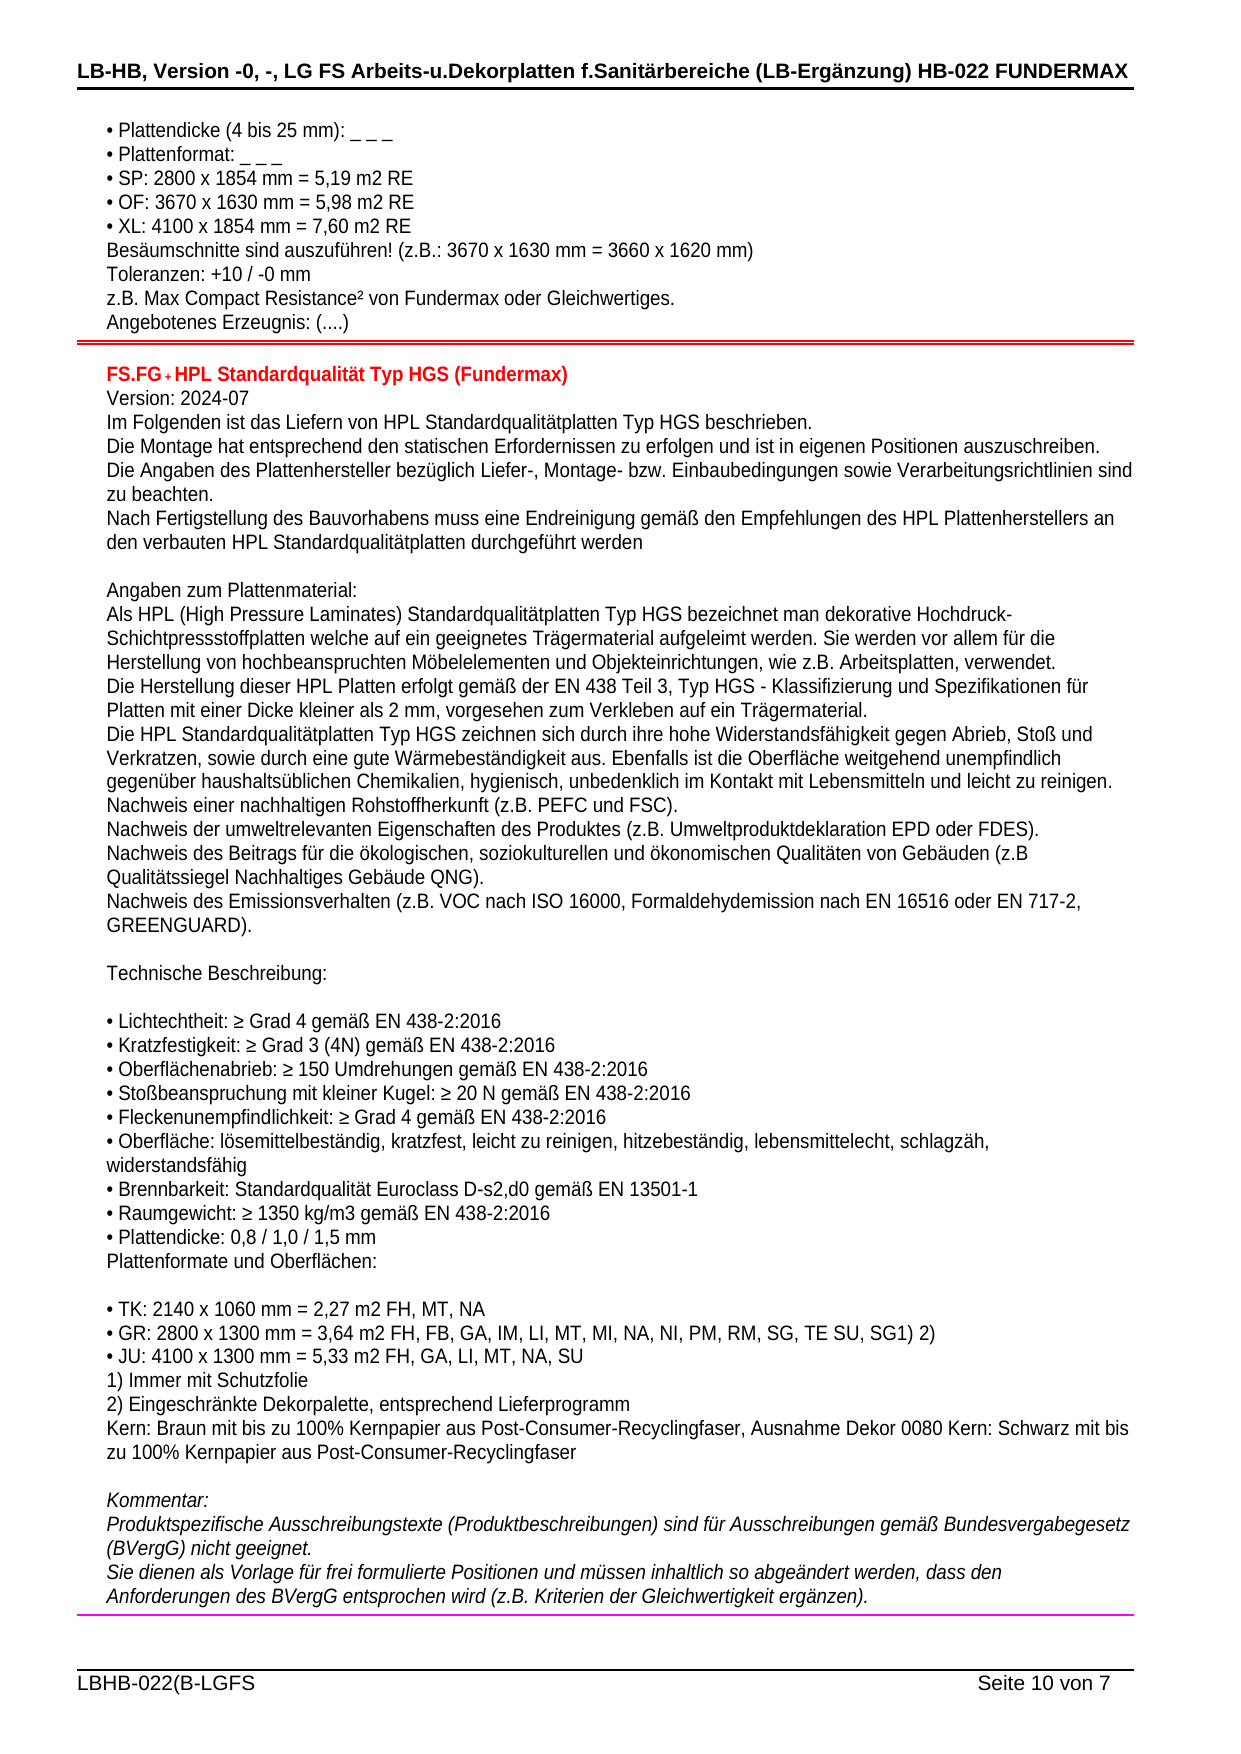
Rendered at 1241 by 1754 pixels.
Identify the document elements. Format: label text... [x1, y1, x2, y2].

text • JU: 4100 x 1300 mm = 5,33 m2 FH, GA, LI, MT, NA, SU [106, 1344, 1134, 1368]
text Kern: Braun mit bis zu 100% Kernpapier aus Post-Consumer-Recyclingfaser, Ausnahme Dekor 0080 Kern: Schwarz mit bis zu 100% Kernpapier aus Post-Consumer-Recyclingfaser [106, 1416, 1134, 1464]
text Die Herstellung dieser HPL Platten erfolgt gemäß der EN 438 Teil 3, Typ HGS - Klassifizierung und Spezifikationen für Platten mit einer Dicke kleiner als 2 mm, vorgesehen zum Verkleben auf ein Trägermaterial. [106, 673, 1134, 721]
text Nachweis des Emissionsverhalten (z.B. VOC nach ISO 16000, Formaldehydemission nach EN 16516 oder EN 717-2, GREENGUARD). [106, 889, 1134, 937]
text • XL: 4100 x 1854 mm = 7,60 m2 RE [106, 214, 1134, 238]
text • Raumgewicht: ≥ 1350 kg/m3 gemäß EN 438-2:2016 [106, 1201, 1134, 1224]
text Angebotenes Erzeugnis: (....) [106, 310, 1134, 334]
text Version: 2024-07 [106, 386, 1134, 410]
text Sie dienen als Vorlage für frei formulierte Positionen und müssen inhaltlich so abgeändert werden, dass den Anforderungen des BVergG entsprochen wird (z.B. Kriterien der Gleichwertigkeit ergänzen). [106, 1560, 1134, 1608]
text • Plattendicke: 0,8 / 1,0 / 1,5 mm [106, 1224, 1134, 1248]
text Nach Fertigstellung des Bauvorhabens muss eine Endreinigung gemäß den Empfehlungen des HPL Plattenherstellers an den verbauten HPL Standardqualitätplatten durchgeführt werden [106, 506, 1134, 554]
text • Lichtechtheit: ≥ Grad 4 gemäß EN 438-2:2016 [106, 1009, 1134, 1033]
text Als HPL (High Pressure Laminates) Standardqualitätplatten Typ HGS bezeichnet man dekorative Hochdruck-Schichtpressstoffplatten welche auf ein geeignetes Trägermaterial aufgeleimt werden. Sie werden vor allem für die Herstellung von hochbeanspruchten Möbelelementen und Objekteinrichtungen, wie z.B. Arbeitsplatten, verwendet. [106, 602, 1134, 673]
text • SP: 2800 x 1854 mm = 5,19 m2 RE [106, 166, 1134, 190]
text Nachweis des Beitrags für die ökologischen, soziokulturellen und ökonomischen Qualitäten von Gebäuden (z.B Qualitätssiegel Nachhaltiges Gebäude QNG). [106, 841, 1134, 889]
text Die HPL Standardqualitätplatten Typ HGS zeichnen sich durch ihre hohe Widerstandsfähigkeit gegen Abrieb, Stoß und Verkratzen, sowie durch eine gute Wärmebeständigkeit aus. Ebenfalls ist die Oberfläche weitgehend unempfindlich gegenüber haushaltsüblichen Chemikalien, hygienisch, unbedenklich im Kontakt mit Lebensmitteln und leicht zu reinigen. [106, 721, 1134, 793]
text • Brennbarkeit: Standardqualität Euroclass D-s2,d0 gemäß EN 13501-1 [106, 1177, 1134, 1201]
text • Fleckenunempfindlichkeit: ≥ Grad 4 gemäß EN 438-2:2016 [106, 1105, 1134, 1129]
text 2) Eingeschränkte Dekorpalette, entsprechend Lieferprogramm [106, 1392, 1134, 1416]
text Im Folgenden ist das Liefern von HPL Standardqualitätplatten Typ HGS beschrieben. [106, 410, 1134, 434]
text Die Montage hat entsprechend den statischen Erfordernissen zu erfolgen und ist in eigenen Positionen auszuschreiben. [106, 434, 1134, 458]
text Nachweis einer nachhaltigen Rohstoffherkunft (z.B. PEFC und FSC). [106, 793, 1134, 817]
text Die Angaben des Plattenhersteller bezüglich Liefer-, Montage- bzw. Einbaubedingungen sowie Verarbeitungsrichtlinien sind zu beachten. [106, 458, 1134, 506]
text Technische Beschreibung: [106, 961, 1134, 985]
text FS.FG + HPL Standardqualität Typ HGS (Fundermax) [106, 362, 1134, 386]
text 1) Immer mit Schutzfolie [106, 1368, 1134, 1392]
text Toleranzen: +10 / -0 mm [106, 262, 1134, 286]
text Besäumschnitte sind auszuführen! (z.B.: 3670 x 1630 mm = 3660 x 1620 mm) [106, 238, 1134, 262]
text • Plattenformat: _ _ _ [106, 142, 1134, 166]
text Produktspezifische Ausschreibungstexte (Produktbeschreibungen) sind für Ausschreibungen gemäß Bundesvergabegesetz (BVergG) nicht geeignet. [106, 1512, 1134, 1560]
text Kommentar: [106, 1488, 1134, 1512]
text • TK: 2140 x 1060 mm = 2,27 m2 FH, MT, NA [106, 1296, 1134, 1320]
text • Kratzfestigkeit: ≥ Grad 3 (4N) gemäß EN 438-2:2016 [106, 1033, 1134, 1057]
text • OF: 3670 x 1630 mm = 5,98 m2 RE [106, 190, 1134, 214]
text • Oberfläche: lösemittelbeständig, kratzfest, leicht zu reinigen, hitzebeständig, lebensmittelecht, schlagzäh, widerstandsfähig [106, 1129, 1134, 1177]
text Plattenformate und Oberflächen: [106, 1248, 1134, 1272]
text Angaben zum Plattenmaterial: [106, 578, 1134, 602]
text • Stoßbeanspruchung mit kleiner Kugel: ≥ 20 N gemäß EN 438-2:2016 [106, 1081, 1134, 1105]
text Nachweis der umweltrelevanten Eigenschaften des Produktes (z.B. Umweltproduktdeklaration EPD oder FDES). [106, 817, 1134, 841]
text z.B. Max Compact Resistance² von Fundermax oder Gleichwertiges. [106, 286, 1134, 310]
text • Oberflächenabrieb: ≥ 150 Umdrehungen gemäß EN 438-2:2016 [106, 1057, 1134, 1081]
text • Plattendicke (4 bis 25 mm): _ _ _ [106, 118, 1134, 142]
text • GR: 2800 x 1300 mm = 3,64 m2 FH, FB, GA, IM, LI, MT, MI, NA, NI, PM, RM, SG, TE SU, SG1) 2) [106, 1320, 1134, 1344]
